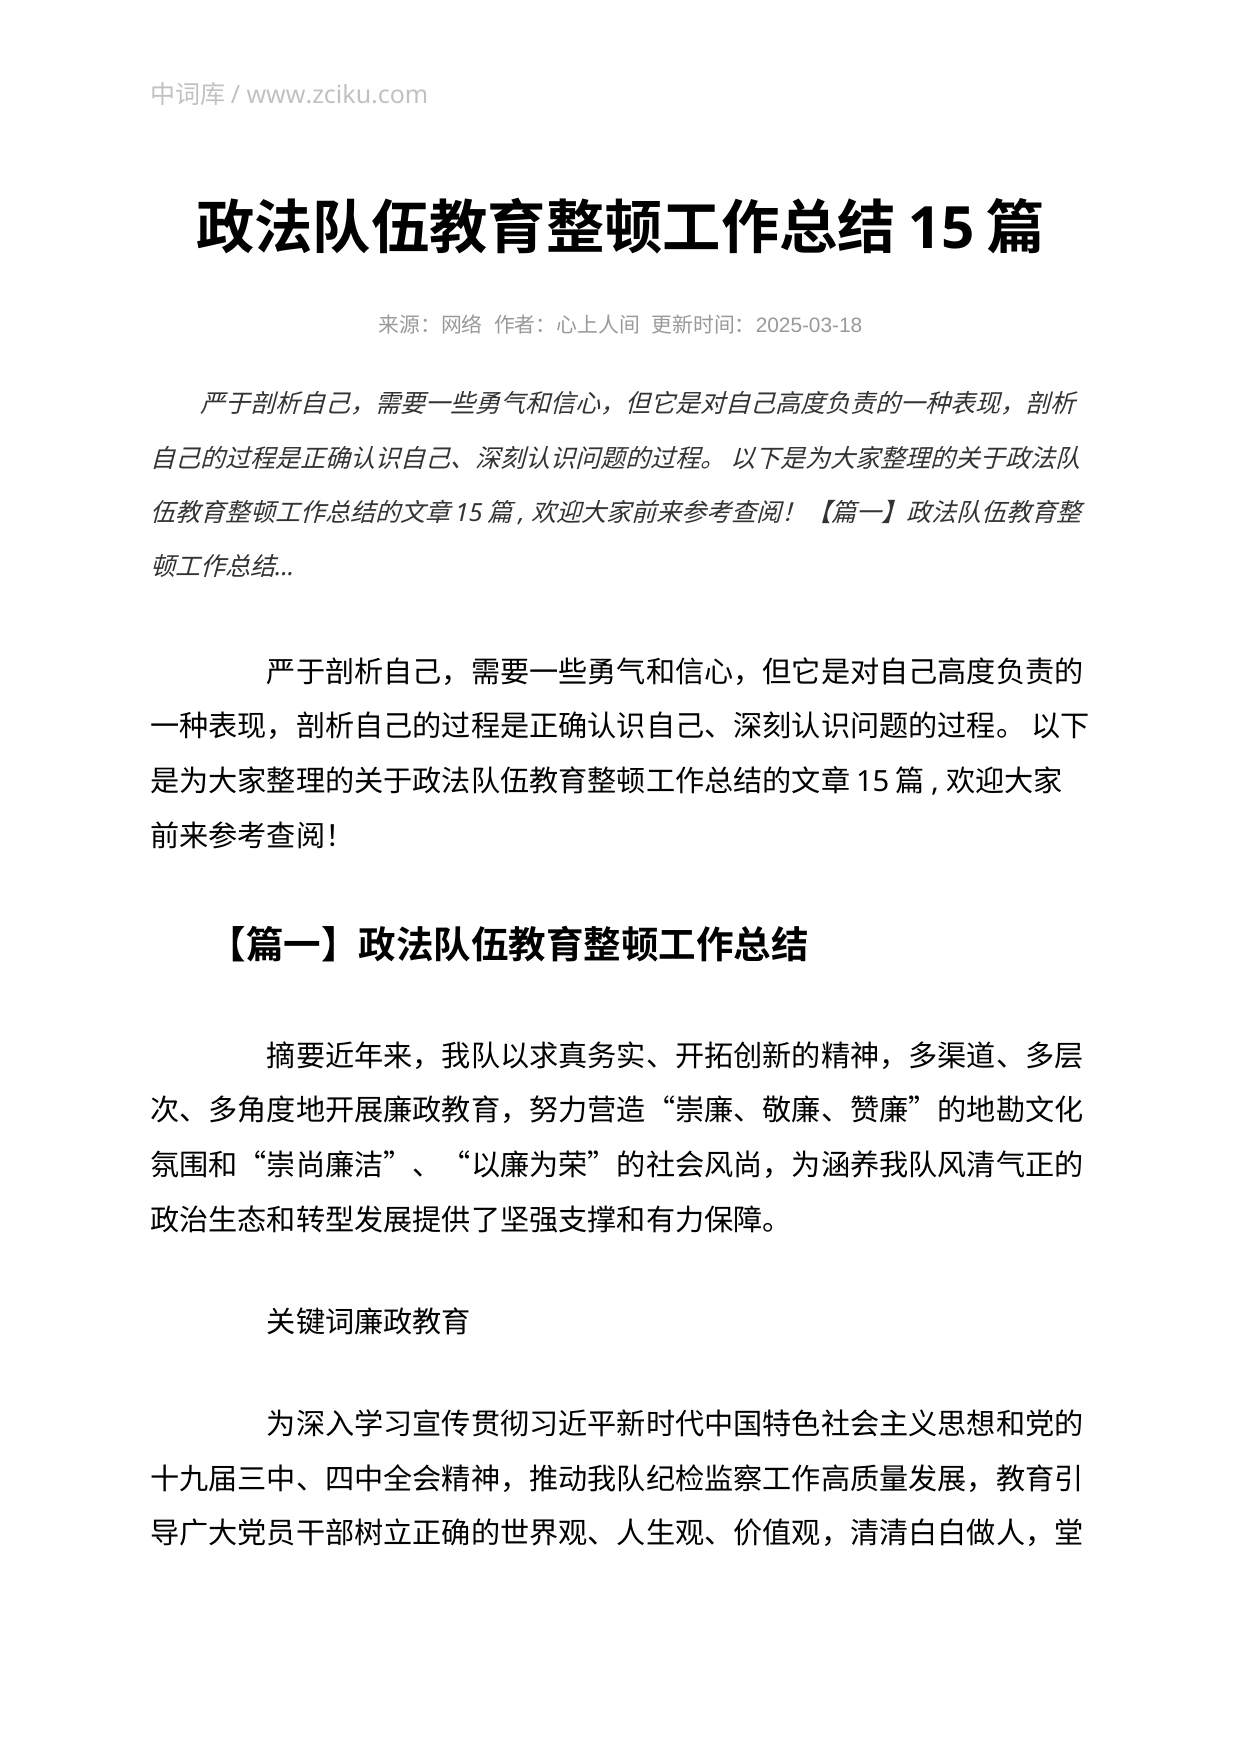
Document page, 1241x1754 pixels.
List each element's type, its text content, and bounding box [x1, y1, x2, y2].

text 关键词廉政教育 [150, 1298, 1090, 1341]
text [150, 1400, 1090, 1552]
text 【篇一】政法队伍教育整顿工作总结 [150, 915, 1090, 969]
text 严于剖析自己，需要一些勇气和信心，但它是对自己高度负责的一种表现，剖析自己的过程是正确认识自己、深刻认识问题的过程。 以下是为大家整理的关于政法队伍教育整顿工作总结的文章15篇 , 欢迎大家前来参考查阅！【篇一】政法队伍教育整顿工作总结... [150, 384, 1090, 583]
text 严于剖析自己，需要一些勇气和信心，但它是对自己高度负责的一种表现，剖析自己的过程是正确认识自己、深刻认识问题的过程。 以下是为大家整理的关于政法队伍教育整顿工作总结的文章15篇 , 欢迎大家前来参考查阅！ [150, 648, 1090, 855]
text 摘要近年来，我队以求真务实、开拓创新的精神，多渠道、多层次、多角度地开展廉政教育，努力营造“崇廉、敬廉、赞廉”的地勘文化氛围和“崇尚廉洁”、“以廉为荣”的社会风尚，为涵养我队风清气正的政治生态和转型发展提供了坚强支撑和有力保障。 [150, 1032, 1090, 1239]
text 来源：网络 作者：心上人间 更新时间：2025-03-18 [150, 313, 1090, 337]
subtitle 政法队伍教育整顿工作总结15篇 [150, 181, 1090, 266]
